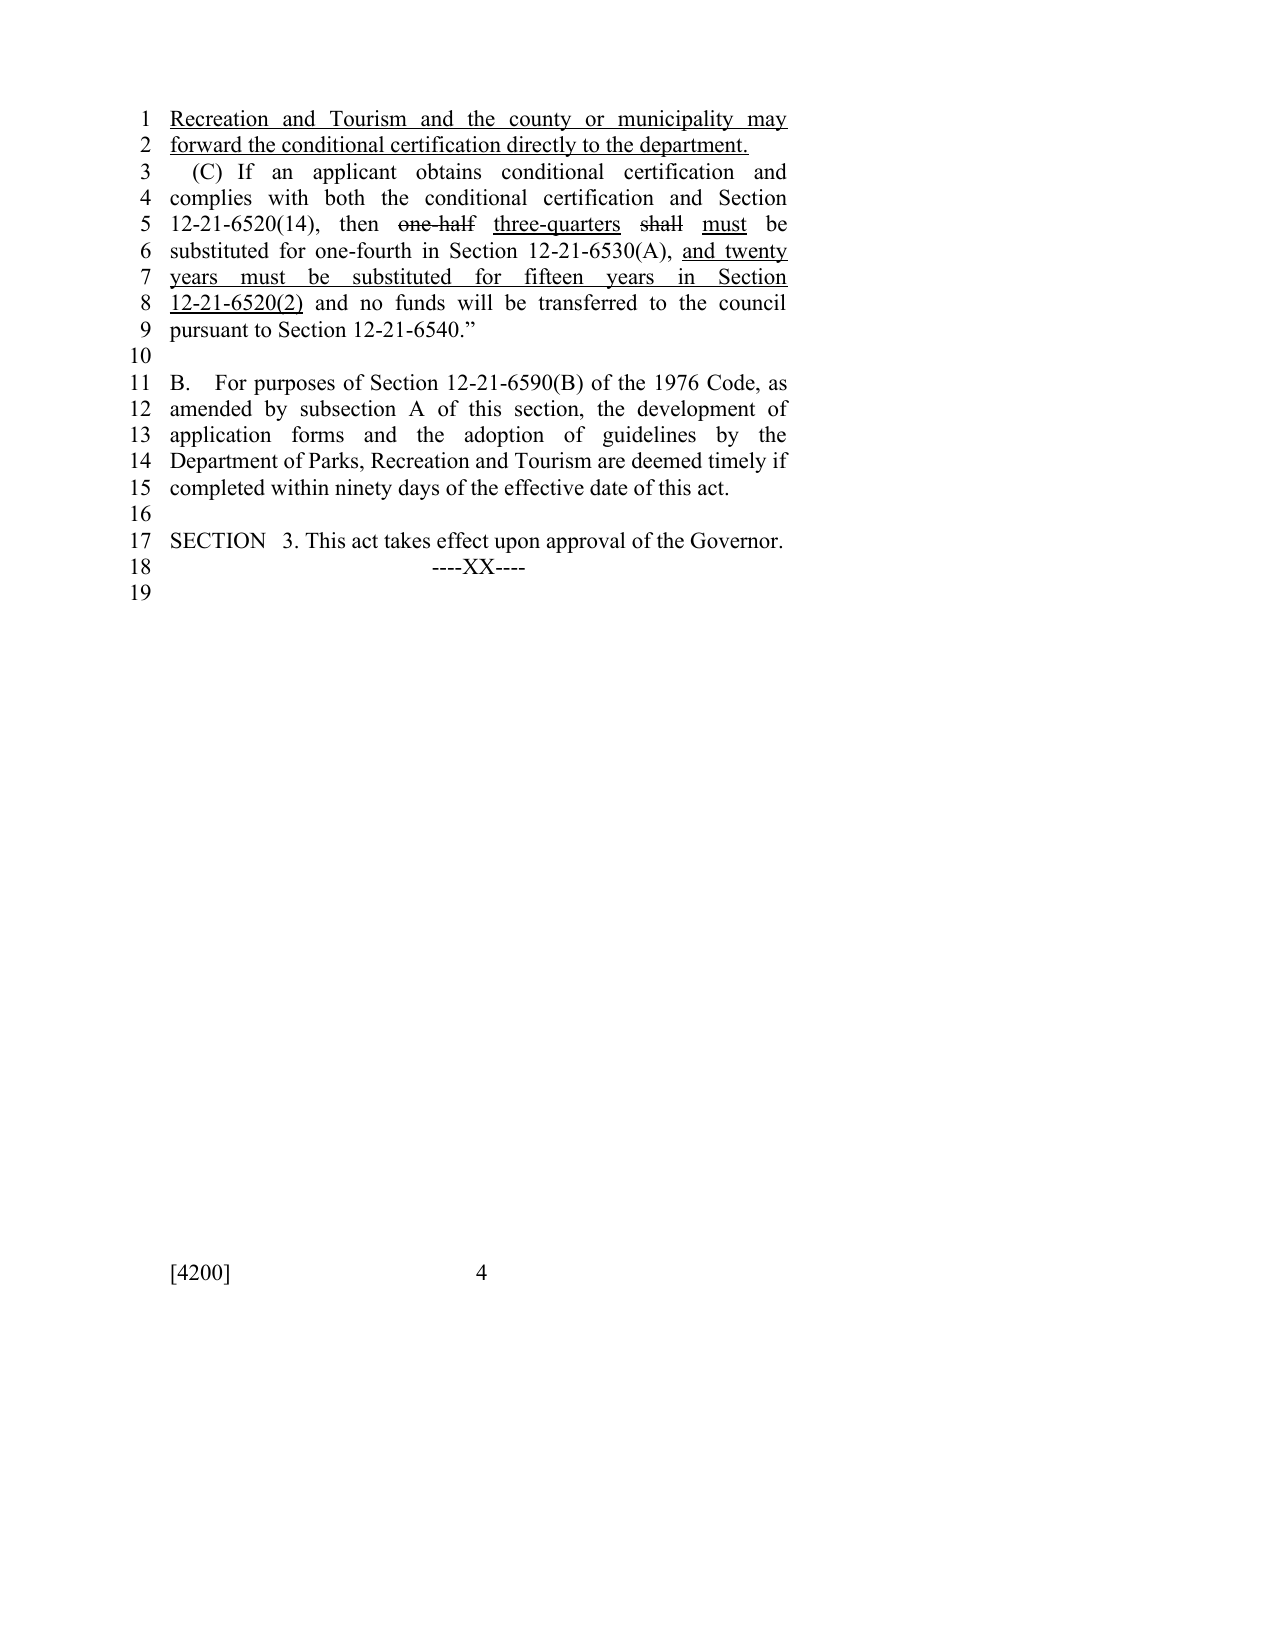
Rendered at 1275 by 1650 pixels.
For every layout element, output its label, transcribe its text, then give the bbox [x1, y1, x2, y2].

text B. For purposes of Section 12-21-6590(B) of the 1976 Code, as amended by subsection A of this section, the development of application forms and the adoption of guidelines by the Department of Parks, Recreation and Tourism are deemed timely if completed within ninety days of the effective date of this act. [169, 368, 787, 500]
text (C) If an applicant obtains conditional certification and complies with both the conditional certification and Section 12-21-6520(14), then one-half three-quarters shall must be substituted for one-fourth in Section 12-21-6530(A), and twenty years must be substituted for fifteen years in Section 12-21-6520(2) and no funds will be transferred to the council pursuant to Section 12-21-6540.” [169, 287, 787, 342]
text ----XX---- [169, 553, 787, 579]
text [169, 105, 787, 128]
text (C) If an applicant obtains conditional certification and complies with both the conditional certification and Section 12-21-6520(14), then one-half three-quarters shall must be substituted for one-fourth in Section 12-21-6530(A), and twenty years must be substituted for fifteen years in Section 12-21-6520(2) and no funds will be transferred to the council pursuant to Section 12-21-6540.” [169, 158, 787, 286]
text SECTION 3. This act takes effect upon approval of the Governor. [169, 527, 787, 553]
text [169, 129, 787, 158]
